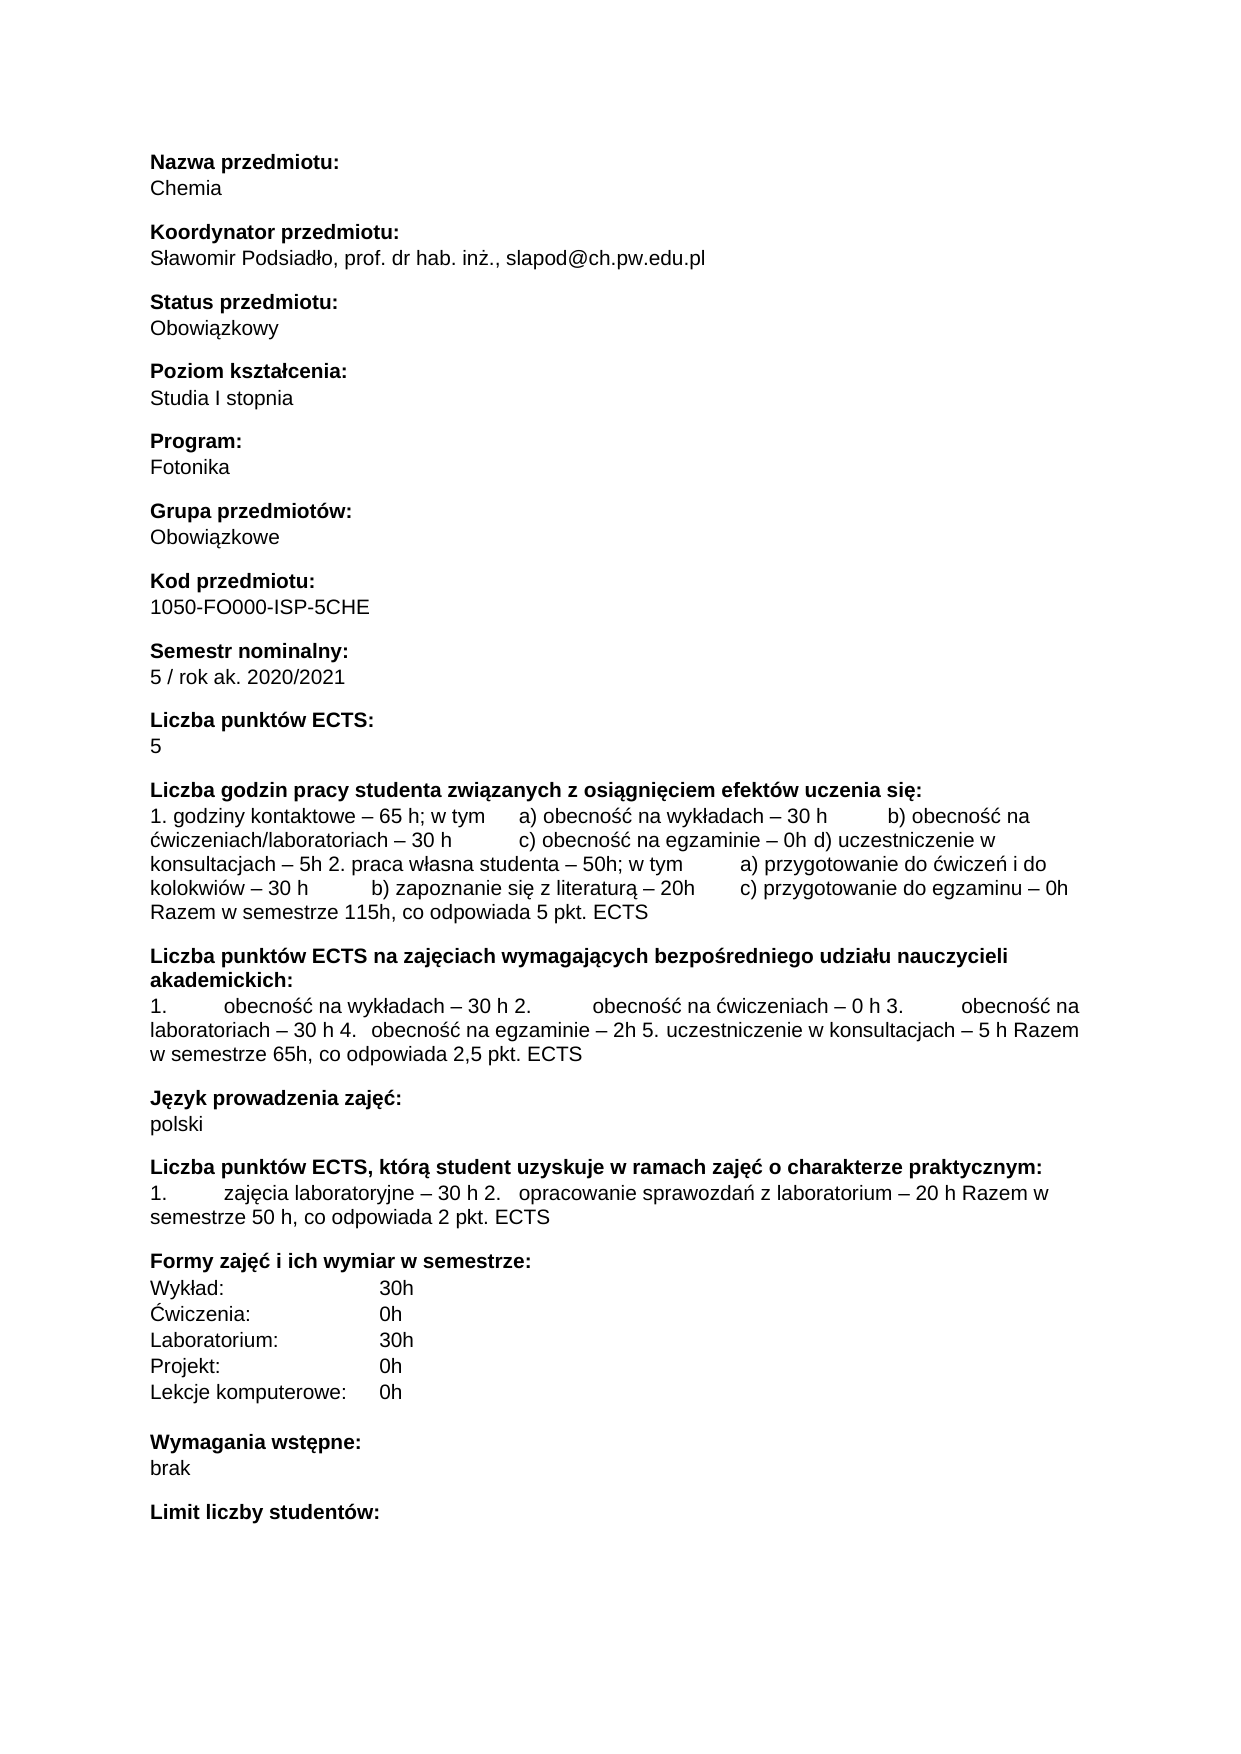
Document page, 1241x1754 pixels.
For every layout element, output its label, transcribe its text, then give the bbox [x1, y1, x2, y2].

text 1. obecność na wykładach – 30 h 2. obecność na ćwiczeniach – 0 h 3. obecność na laboratoriach – 30 h 4. obecność na egzaminie – 2h 5. uczestniczenie w konsultacjach – 5 h Razem w semestrze 65h, co odpowiada 2,5 pkt. ECTS [150, 994, 1090, 1066]
text Liczba godzin pracy studenta związanych z osiągnięciem efektów uczenia się: [150, 778, 1090, 802]
table_cell 0h [369, 1300, 597, 1326]
table_header 30h [369, 1276, 597, 1300]
text Nazwa przedmiotu: [150, 150, 1090, 174]
text Semestr nominalny: [150, 638, 1090, 662]
text polski [150, 1111, 1090, 1135]
text Liczba punktów ECTS, którą student uzyskuje w ramach zajęć o charakterze praktycznym: [150, 1155, 1090, 1179]
text Sławomir Podsiadło, prof. dr hab. inż., slapod@ch.pw.edu.pl [150, 246, 1090, 270]
text Koordynator przedmiotu: [150, 220, 1090, 244]
table_cell Laboratorium: [140, 1328, 367, 1352]
text Status przedmiotu: [150, 289, 1090, 313]
text Obowiązkowy [150, 316, 1090, 339]
text 5 [150, 734, 1090, 758]
text Grupa przedmiotów: [150, 499, 1090, 523]
text Chemia [150, 176, 1090, 200]
text brak [150, 1456, 1090, 1480]
text Fotonika [150, 455, 1090, 479]
table_cell 0h [369, 1378, 597, 1404]
text Liczba punktów ECTS: [150, 708, 1090, 732]
text 5 / rok ak. 2020/2021 [150, 664, 1090, 688]
text Limit liczby studentów: [150, 1499, 1090, 1523]
table_cell 0h [369, 1352, 597, 1378]
table_cell 30h [369, 1326, 597, 1352]
text Kod przedmiotu: [150, 569, 1090, 593]
table_cell Ćwiczenia: [140, 1302, 367, 1326]
text Liczba punktów ECTS na zajęciach wymagających bezpośredniego udziału nauczycieli akademickich: [150, 944, 1090, 992]
text 1. godziny kontaktowe – 65 h; w tym a) obecność na wykładach – 30 h b) obecność na ćwiczeniach/laboratoriach – 30 h c) obecność na egzaminie – 0h d) uczestniczenie w konsultacjach – 5h 2. praca własna studenta – 50h; w tym a) przygotowanie do ćwiczeń i do kolokwiów – 30 h b) zapoznanie się z literaturą – 20h c) przygotowanie do egzaminu – 0h Razem w semestrze 115h, co odpowiada 5 pkt. ECTS [150, 804, 1090, 924]
text Obowiązkowe [150, 525, 1090, 549]
text Formy zajęć i ich wymiar w semestrze: [150, 1249, 1090, 1273]
text Poziom kształcenia: [150, 359, 1090, 383]
table_cell Lekcje komputerowe: [140, 1380, 367, 1404]
text 1. zajęcia laboratoryjne – 30 h 2. opracowanie sprawozdań z laboratorium – 20 h Razem w semestrze 50 h, co odpowiada 2 pkt. ECTS [150, 1181, 1090, 1229]
text Język prowadzenia zajęć: [150, 1085, 1090, 1109]
table_cell Projekt: [140, 1354, 367, 1378]
text Program: [150, 429, 1090, 453]
table_header Wykład: [140, 1276, 367, 1300]
text 1050-FO000-ISP-5CHE [150, 595, 1090, 619]
text Studia I stopnia [150, 385, 1090, 409]
text Wymagania wstępne: [150, 1430, 1090, 1454]
